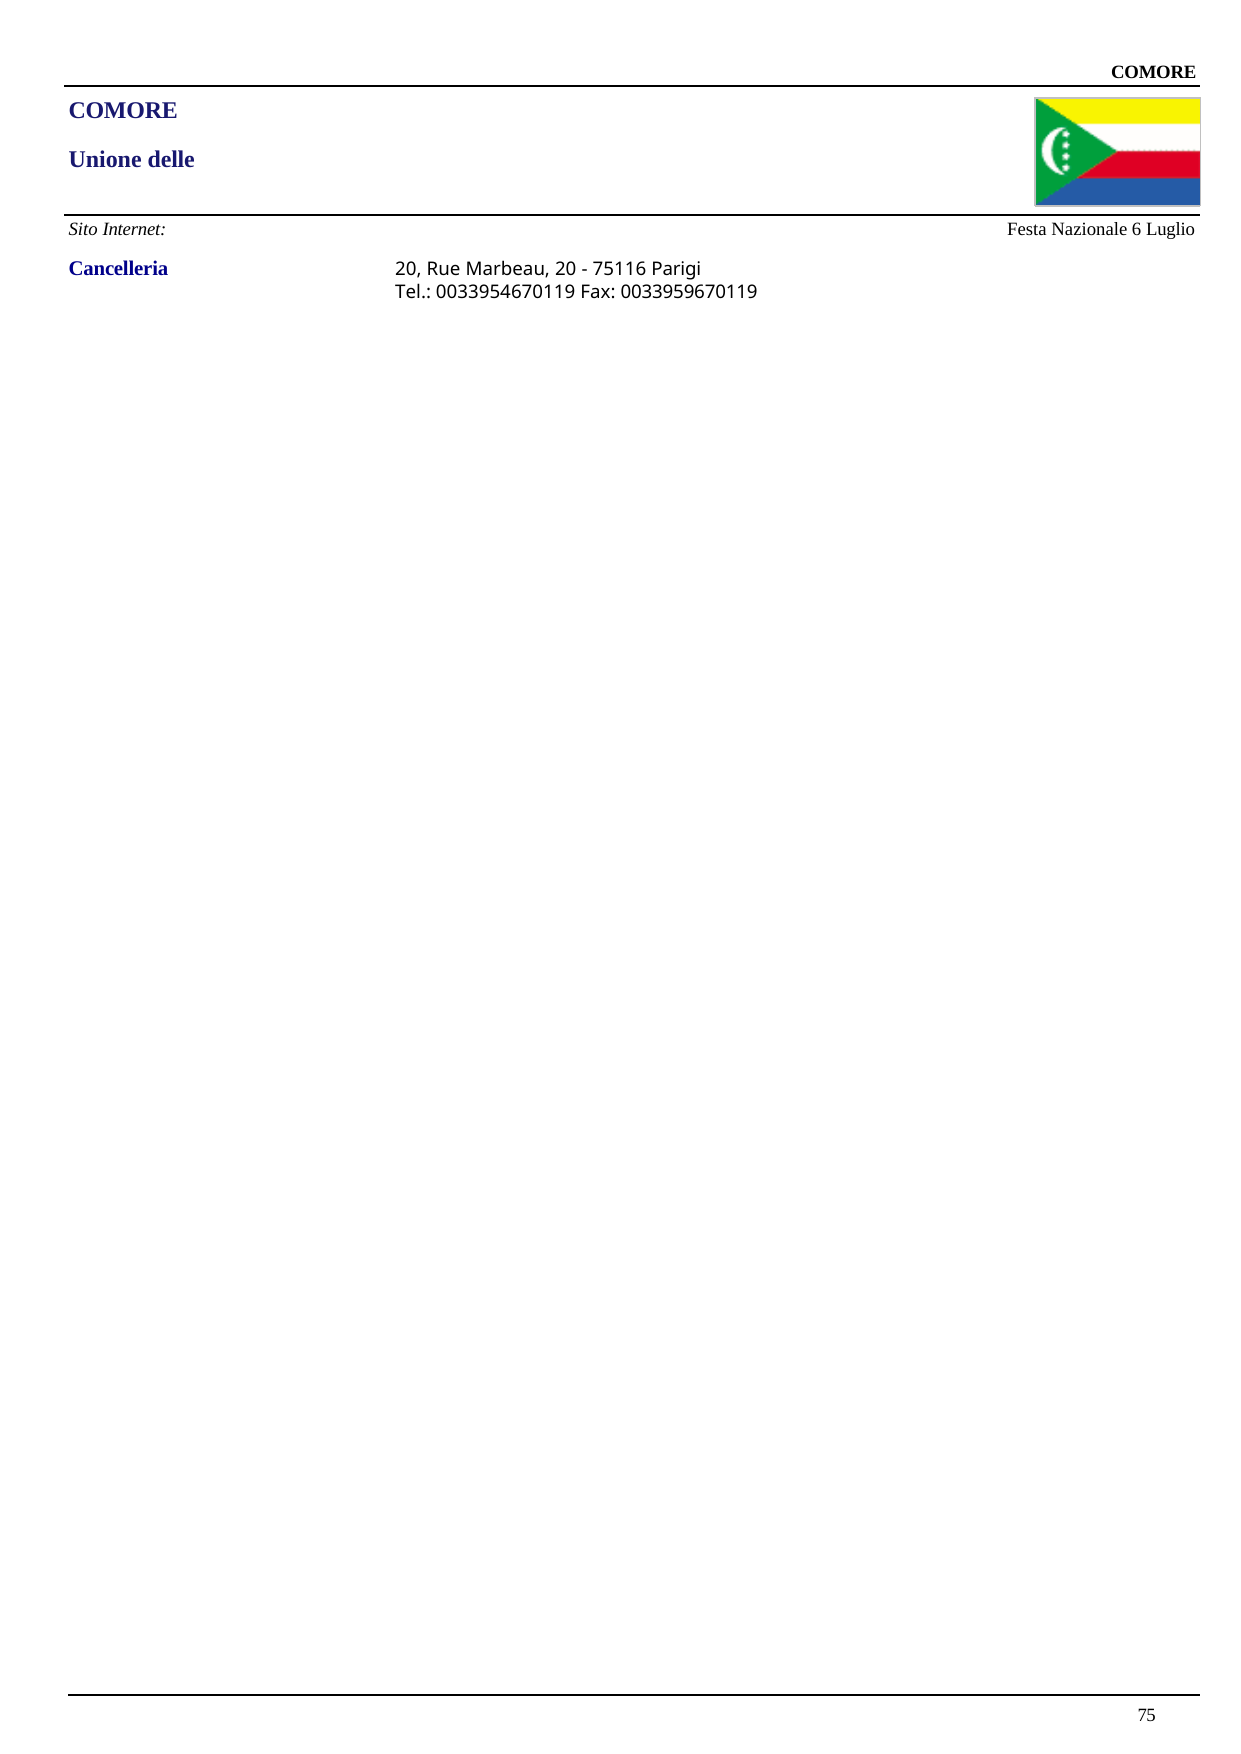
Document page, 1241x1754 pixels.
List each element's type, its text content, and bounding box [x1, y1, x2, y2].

text Sito Internet: Festa Nazionale 6 Luglio [68, 214, 1211, 240]
picture [1036, 99, 1200, 205]
text COMORE [59, 61, 1196, 82]
text Cancelleria 20, Rue Marbeau, 20 - 75116 Parigi [68, 259, 1211, 282]
text Tel.: 0033954670119 Fax: 0033959670119 [395, 282, 1211, 302]
subtitle Unione delle [68, 145, 1034, 173]
subtitle COMORE [68, 96, 1211, 123]
